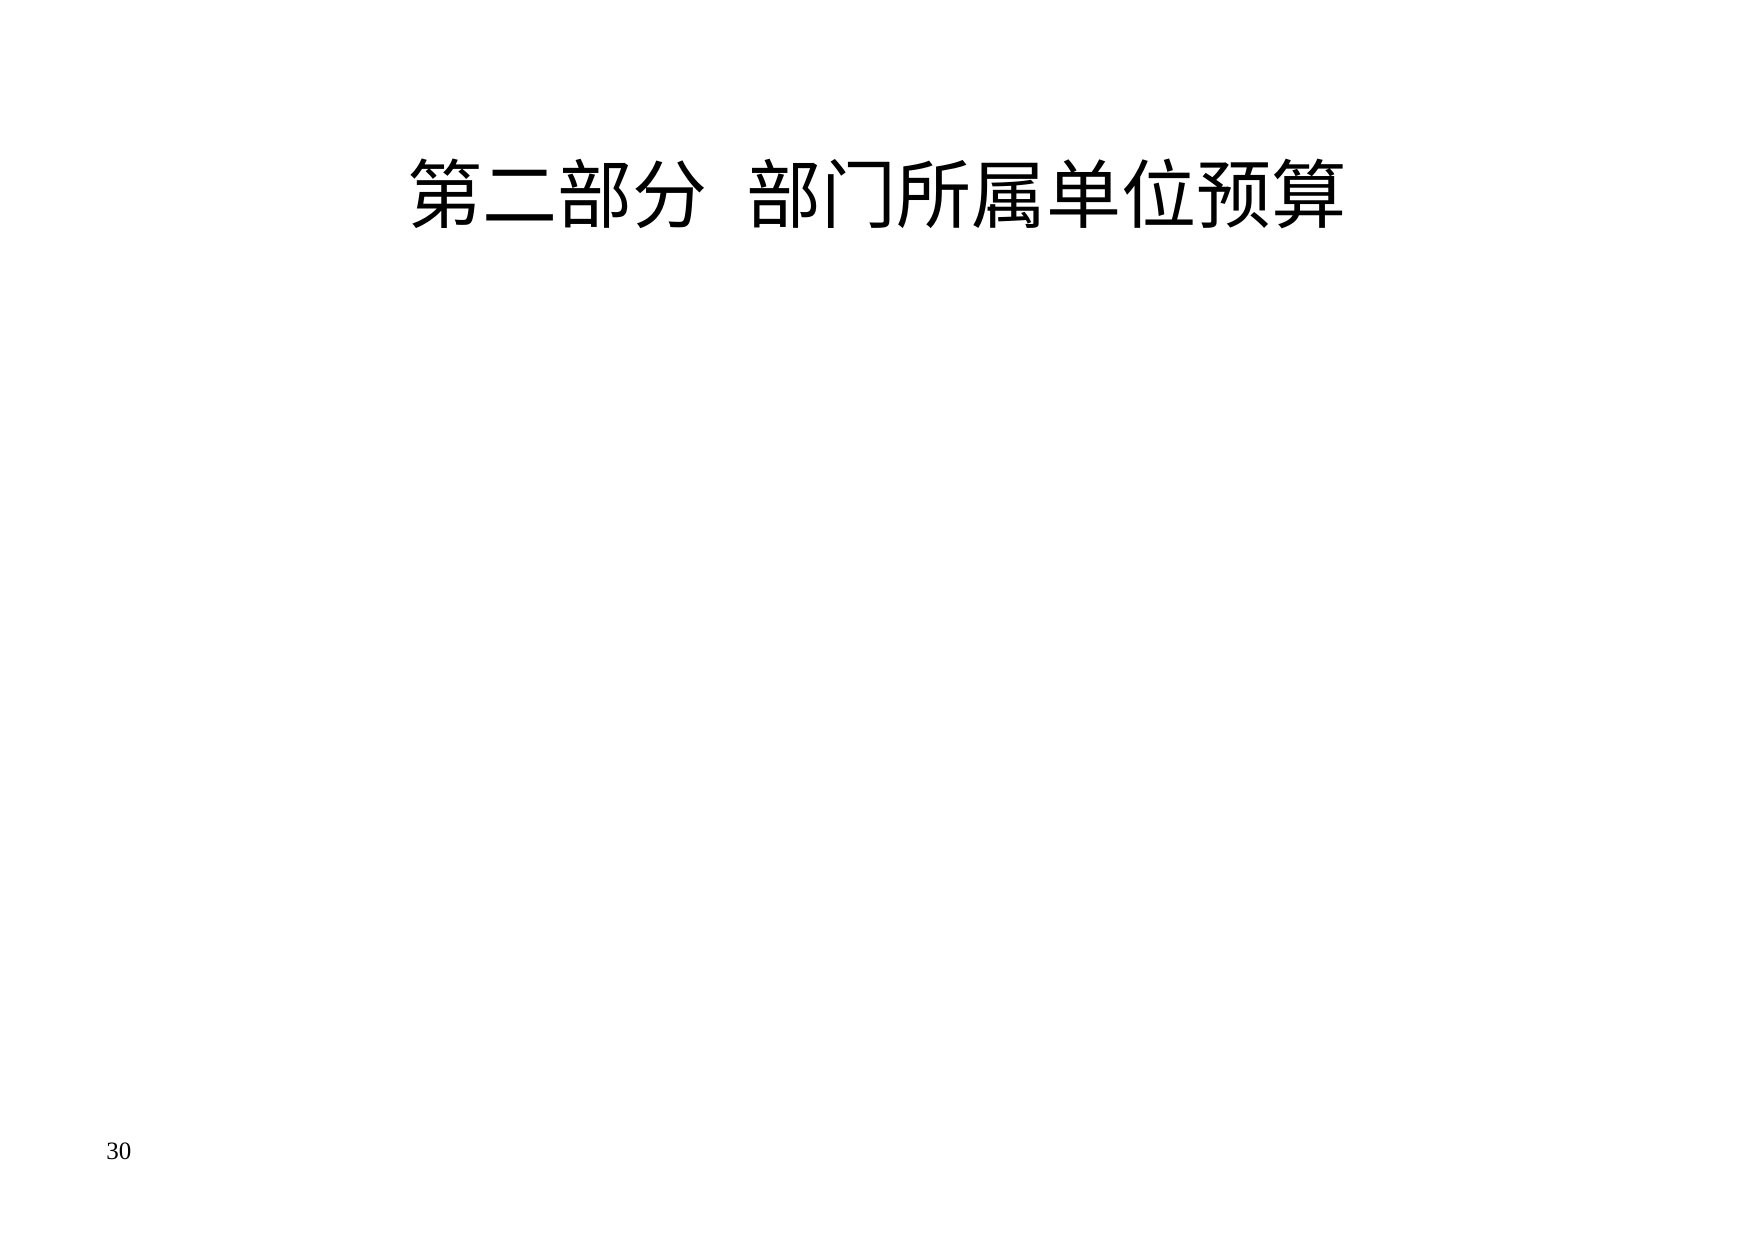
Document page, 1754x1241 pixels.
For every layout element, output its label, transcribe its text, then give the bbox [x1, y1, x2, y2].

text 第二部分 部门所属单位预算 [106, 142, 1648, 244]
